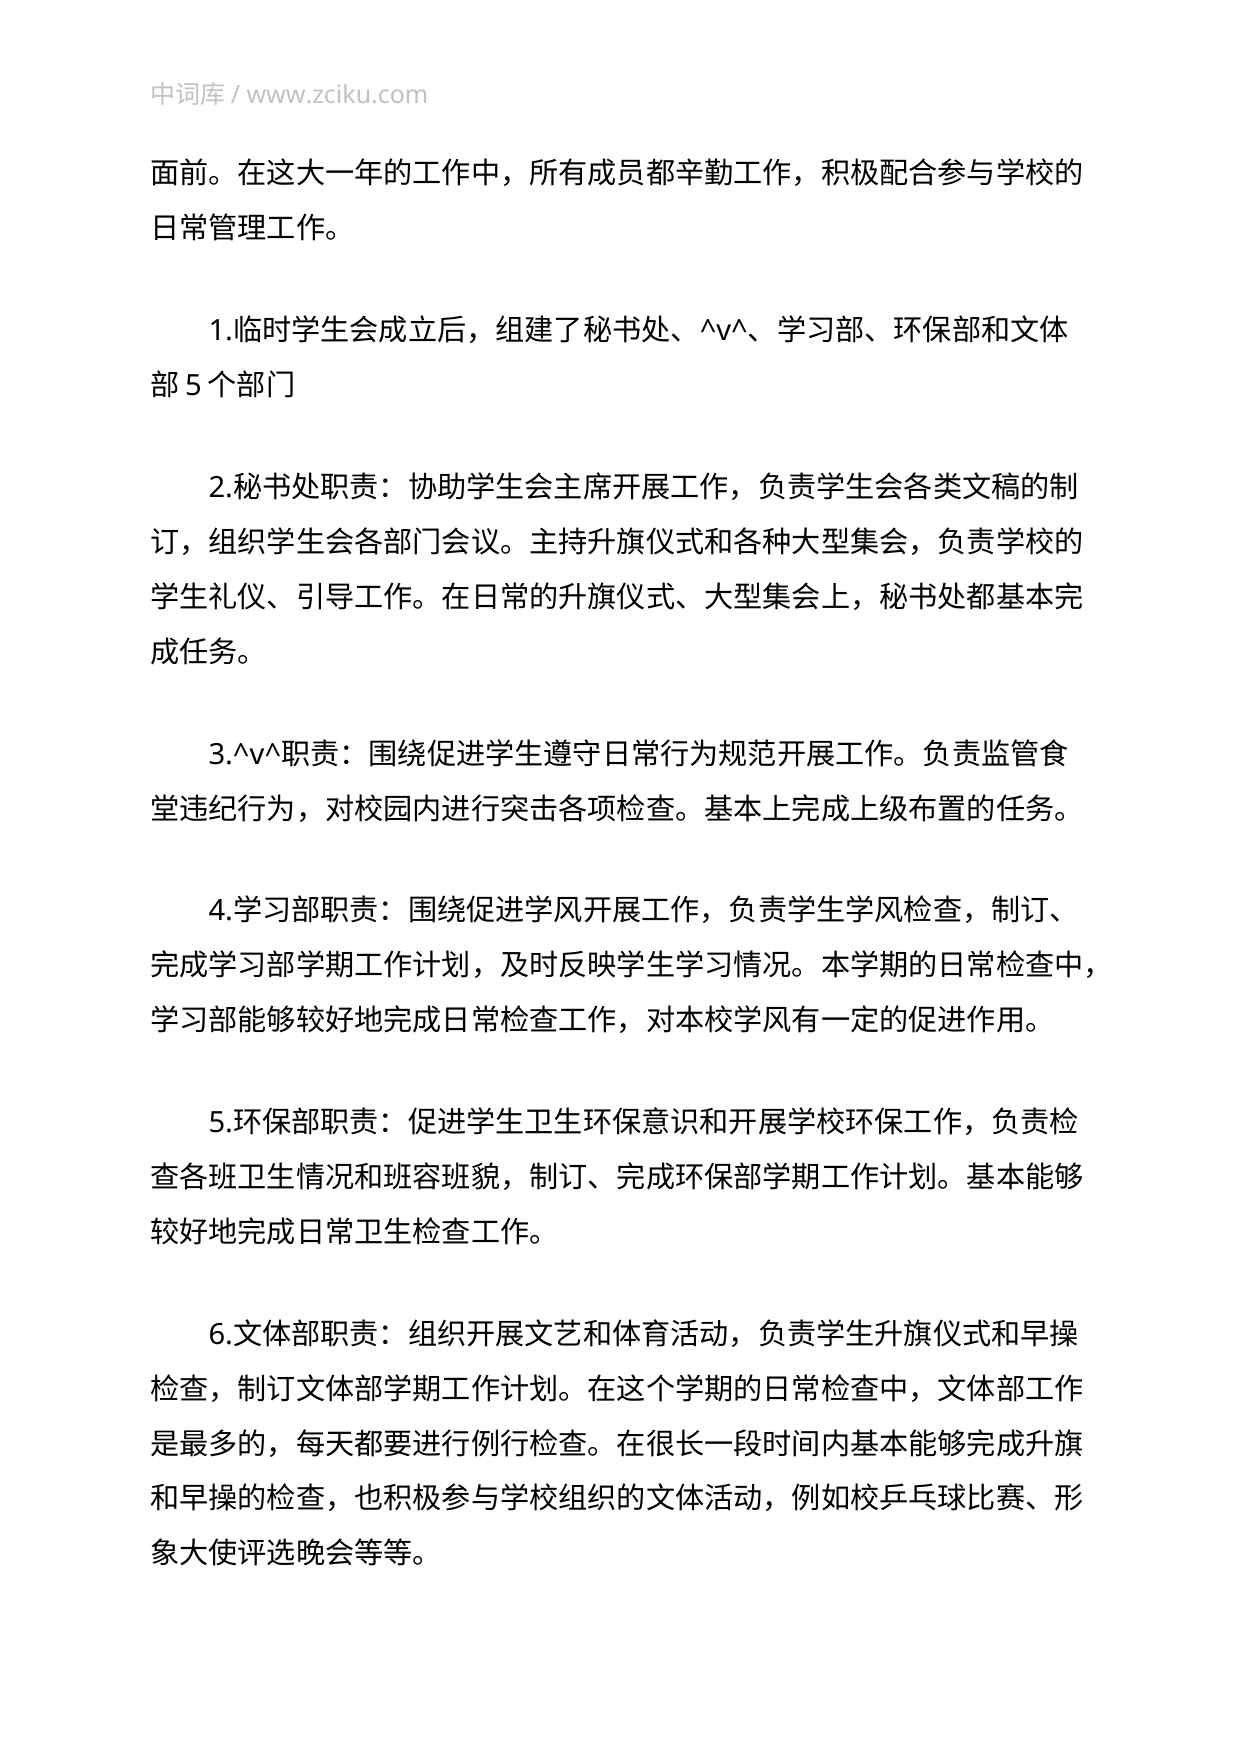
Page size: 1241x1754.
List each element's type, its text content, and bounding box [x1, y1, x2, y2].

text 5.环保部职责：促进学生卫生环保意识和开展学校环保工作，负责检查各班卫生情况和班容班貌，制订、完成环保部学期工作计划。基本能够较好地完成日常卫生检查工作。 [150, 1099, 1090, 1251]
text 3.^v^职责：围绕促进学生遵守日常行为规范开展工作。负责监管食堂违纪行为，对校园内进行突击各项检查。基本上完成上级布置的任务。 [150, 730, 1090, 827]
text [150, 150, 1090, 247]
text 2.秘书处职责：协助学生会主席开展工作，负责学生会各类文稿的制订，组织学生会各部门会议。主持升旗仪式和各种大型集会，负责学校的学生礼仪、引导工作。在日常的升旗仪式、大型集会上，秘书处都基本完成任务。 [150, 464, 1090, 671]
text 1.临时学生会成立后，组建了秘书处、^v^、学习部、环保部和文体部5个部门 [150, 307, 1090, 404]
text 6.文体部职责：组织开展文艺和体育活动，负责学生升旗仪式和早操检查，制订文体部学期工作计划。在这个学期的日常检查中，文体部工作是最多的，每天都要进行例行检查。在很长一段时间内基本能够完成升旗和早操的检查，也积极参与学校组织的文体活动，例如校乒乓球比赛、形象大使评选晚会等等。 [150, 1310, 1090, 1572]
text 4.学习部职责：围绕促进学风开展工作，负责学生学风检查，制订、完成学习部学期工作计划，及时反映学生学习情况。本学期的日常检查中，学习部能够较好地完成日常检查工作，对本校学风有一定的促进作用。 [150, 887, 1090, 1039]
